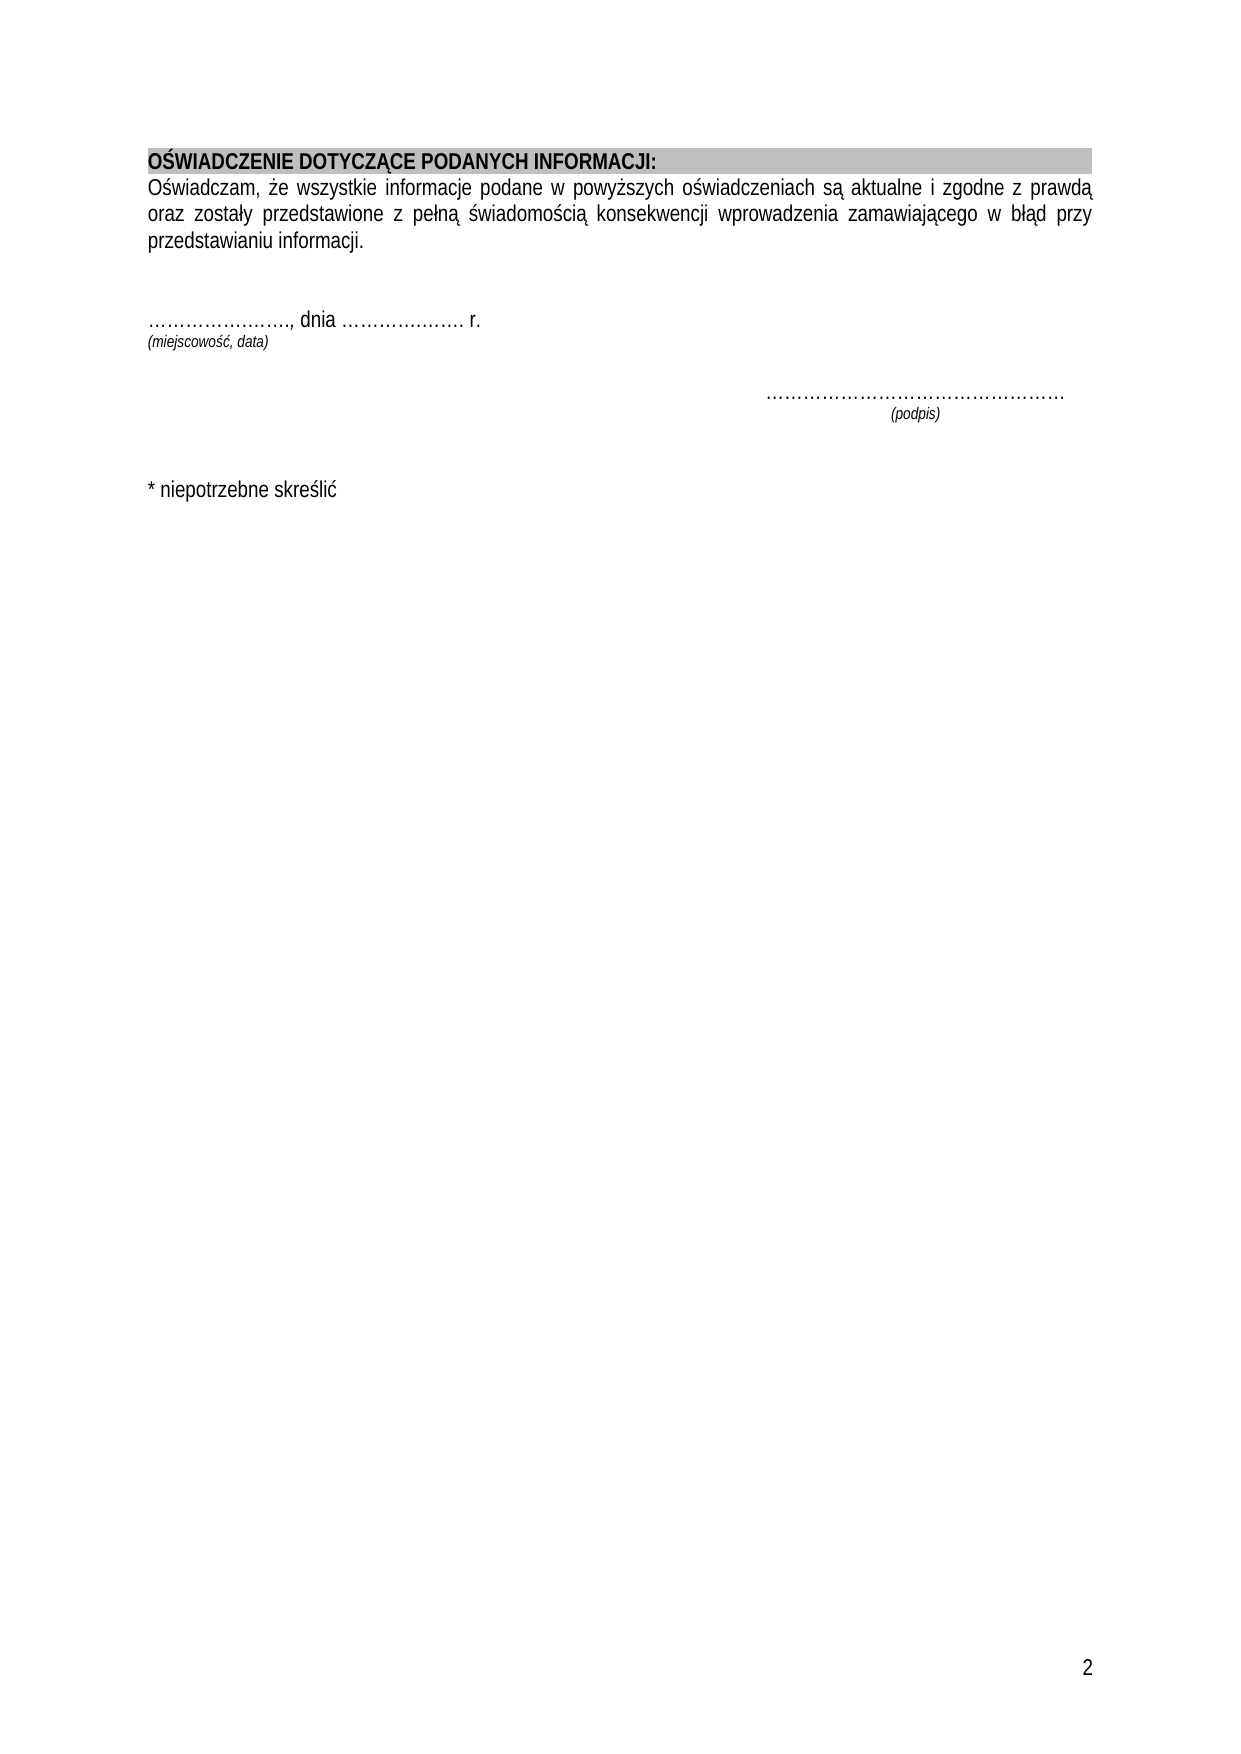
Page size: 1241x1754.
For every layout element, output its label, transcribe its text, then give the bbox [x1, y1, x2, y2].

text ………………………………………… [738, 378, 1092, 404]
text OŚWIADCZENIE DOTYCZĄCE PODANYCH INFORMACJI: [148, 148, 1092, 174]
text (miejscowość, data) [148, 332, 1092, 351]
text Oświadczam, że wszystkie informacje podane w powyższych oświadczeniach są aktualne i zgodne z prawdą oraz zostały przedstawione z pełną świadomością konsekwencji wprowadzenia zamawiającego w błąd przy przedstawianiu informacji. [148, 174, 1092, 253]
text (podpis) [738, 404, 1092, 423]
text * niepotrzebne skreślić [148, 476, 1092, 502]
text …………….……., dnia ………….……. r. [148, 306, 1092, 332]
